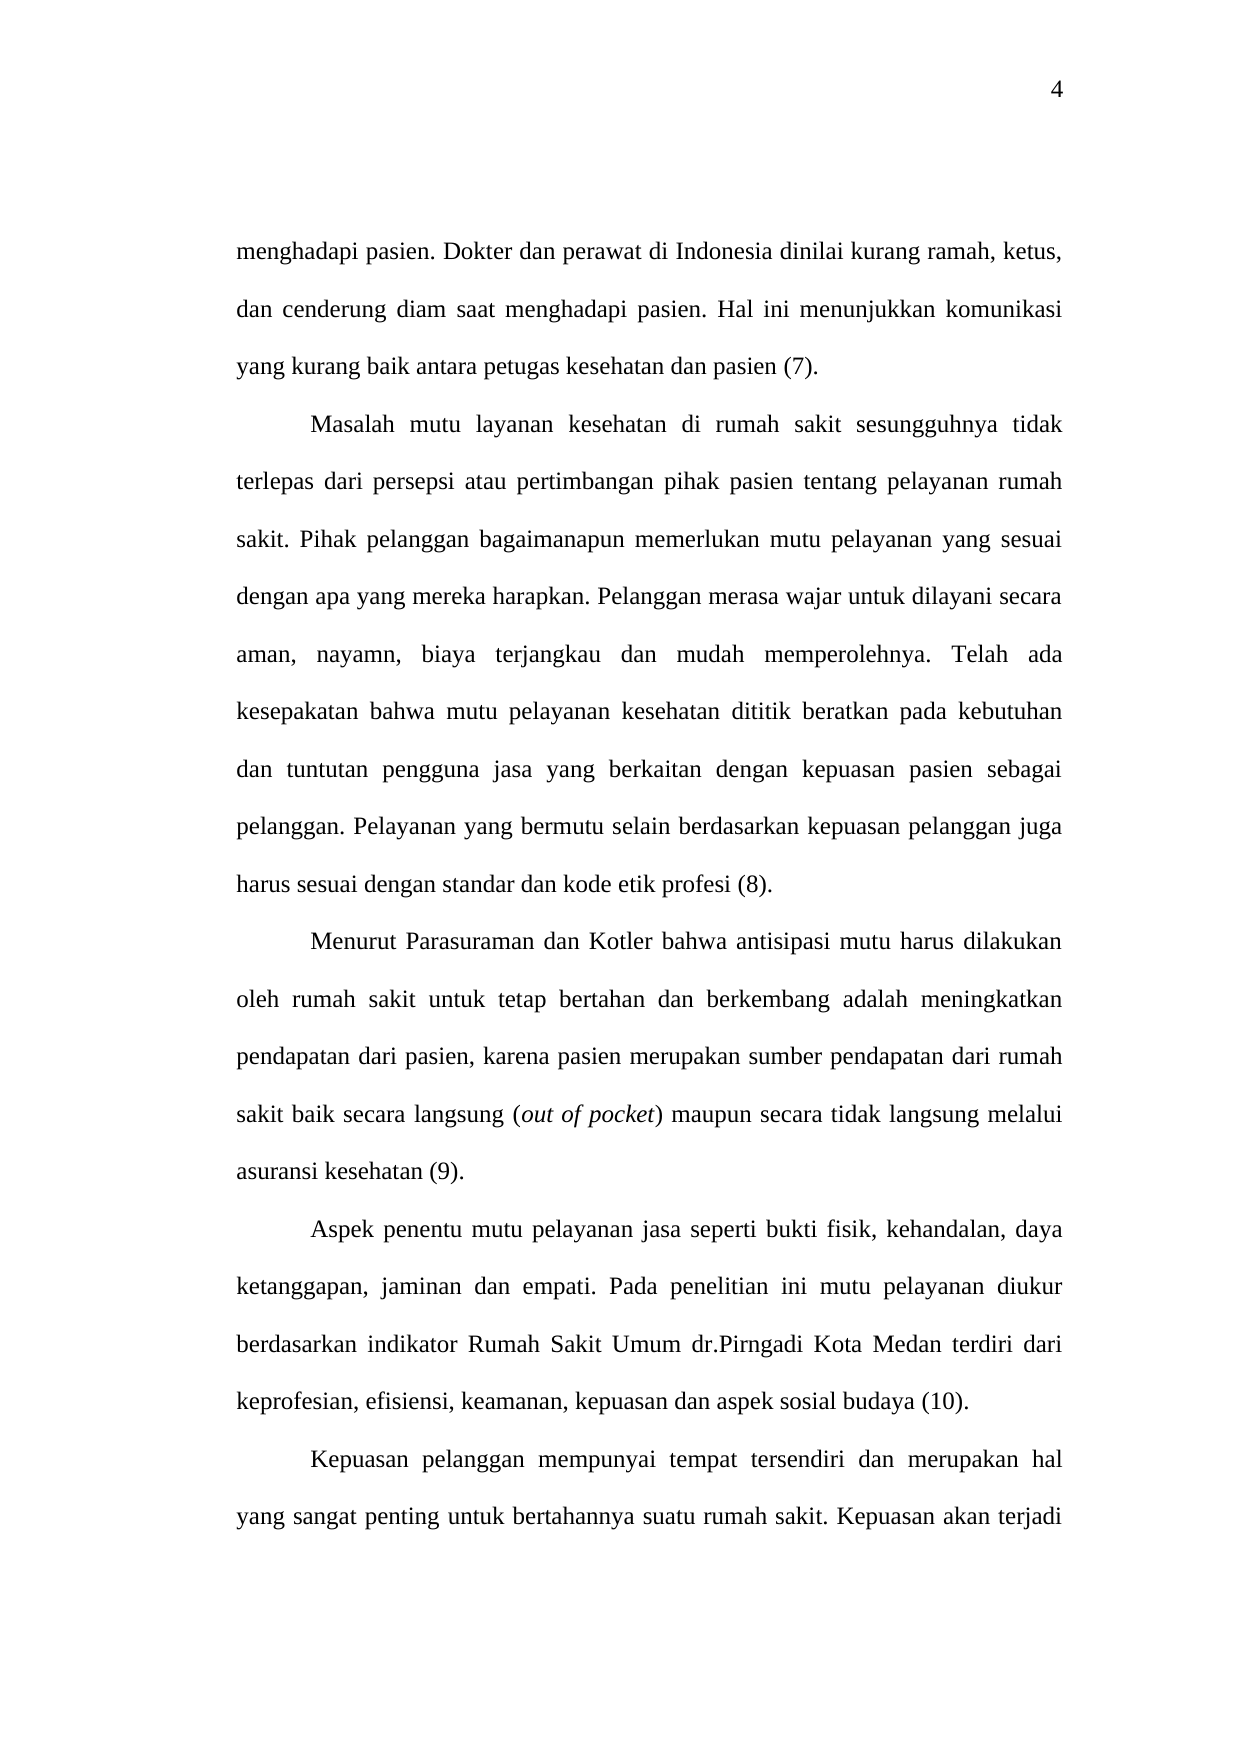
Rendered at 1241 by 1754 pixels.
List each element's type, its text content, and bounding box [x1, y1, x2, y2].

text Aspek penentu mutu pelayanan jasa seperti bukti fisik, kehandalan, daya ketanggapan, jaminan dan empati. Pada penelitian ini mutu pelayanan diukur berdasarkan indikator Rumah Sakit Umum dr.Pirngadi Kota Medan terdiri dari keprofesian, efisiensi, keamanan, kepuasan dan aspek sosial budaya (10). [236, 1214, 1063, 1415]
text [236, 1444, 1063, 1530]
text Masalah mutu layanan kesehatan di rumah sakit sesungguhnya tidak terlepas dari persepsi atau pertimbangan pihak pasien tentang pelayanan rumah sakit. Pihak pelanggan bagaimanapun memerlukan mutu pelayanan yang sesuai dengan apa yang mereka harapkan. Pelanggan merasa wajar untuk dilayani secara aman, nayamn, biaya terjangkau dan mudah memperolehnya. Telah ada kesepakatan bahwa mutu pelayanan kesehatan dititik beratkan pada kebutuhan dan tuntutan pengguna jasa yang berkaitan dengan kepuasan pasien sebagai pelanggan. Pelayanan yang bermutu selain berdasarkan kepuasan pelanggan juga harus sesuai dengan standar dan kode etik profesi (8). [236, 409, 1063, 897]
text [236, 236, 1063, 380]
text Menurut Parasuraman dan Kotler bahwa antisipasi mutu harus dilakukan oleh rumah sakit untuk tetap bertahan dan berkembang adalah meningkatkan pendapatan dari pasien, karena pasien merupakan sumber pendapatan dari rumah sakit baik secara langsung (out of pocket) maupun secara tidak langsung melalui asuransi kesehatan (9). [236, 926, 1063, 1185]
